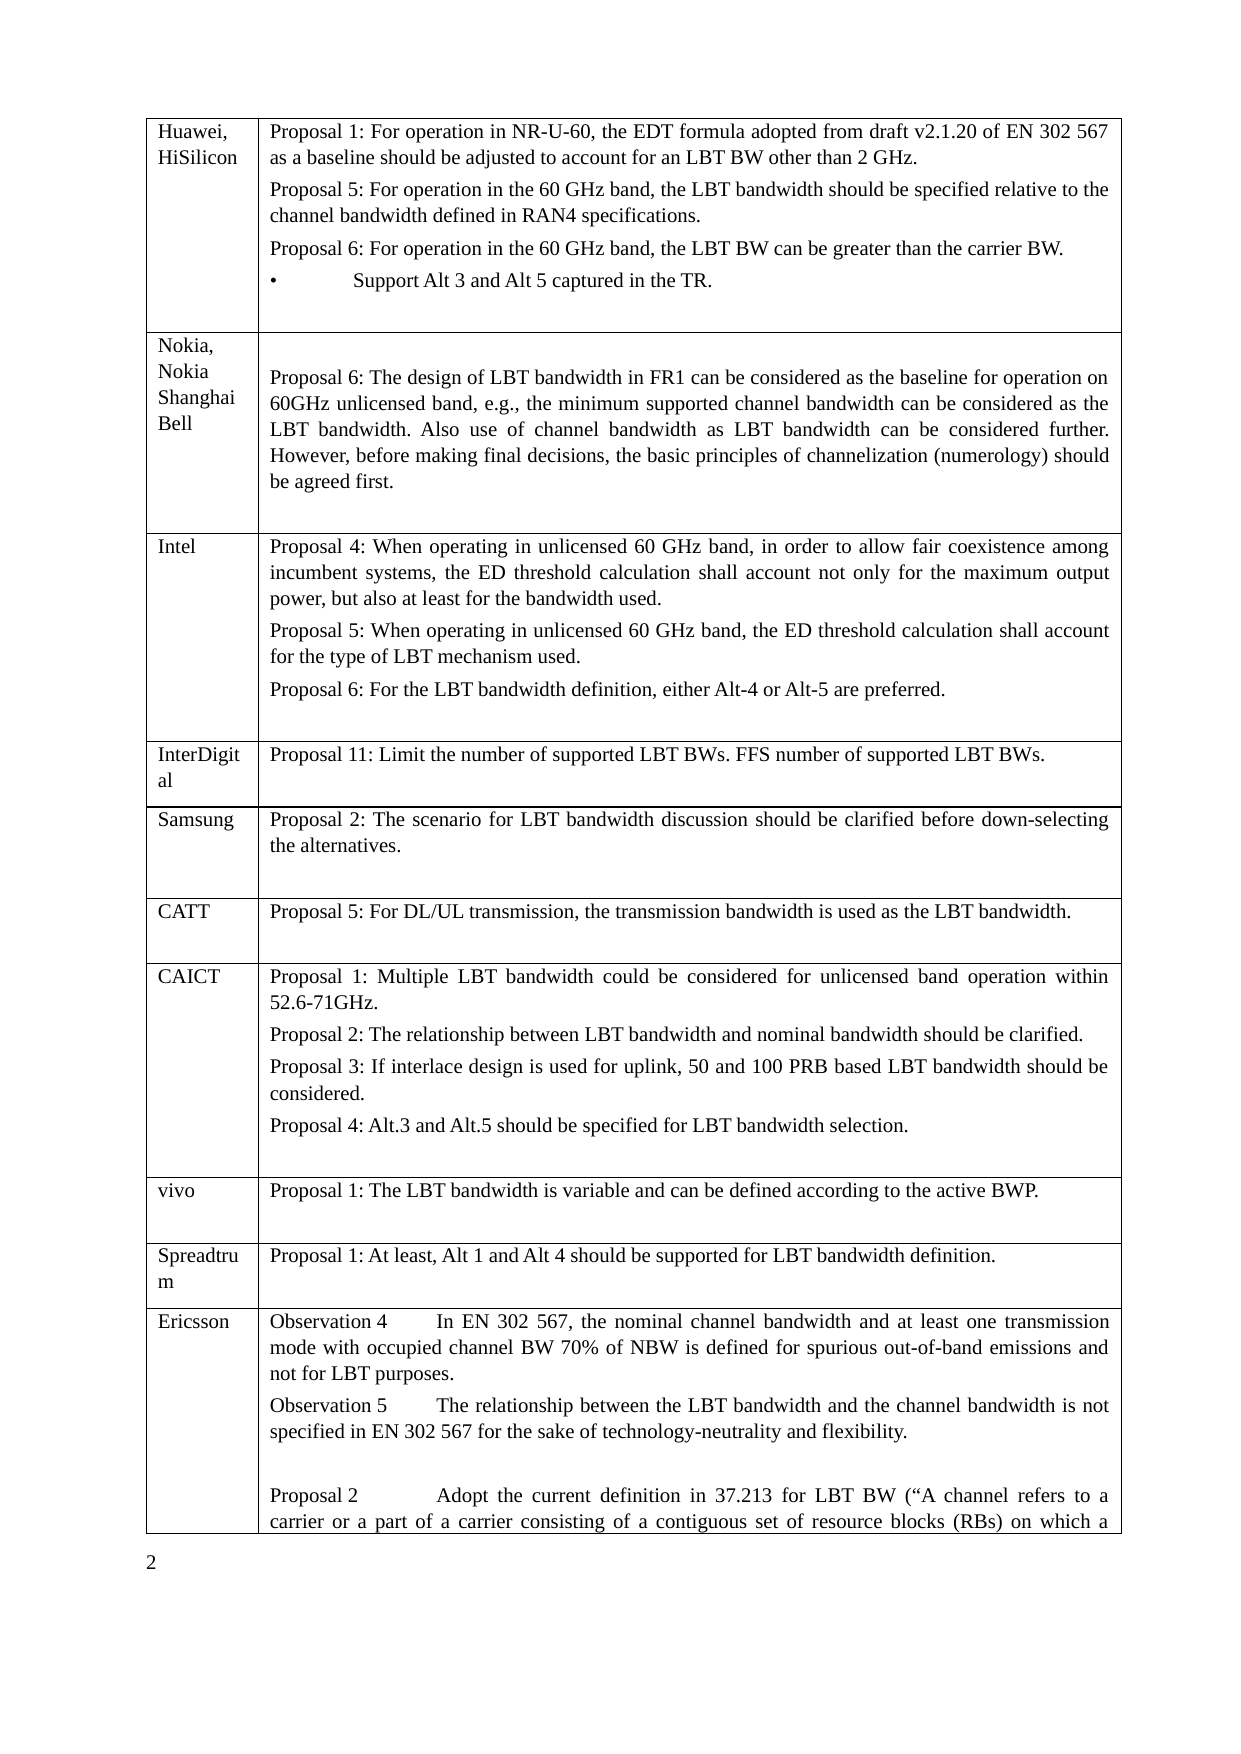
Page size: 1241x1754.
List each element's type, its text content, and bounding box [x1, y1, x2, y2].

table_cell Proposal 11: Limit the number of supported LBT BWs. FFS number of supported LBT BWs. [259, 742, 1121, 806]
table_cell Proposal 5: For DL/UL transmission, the transmission bandwidth is used as the LBT bandwidth. [259, 899, 1121, 963]
table_cell Proposal 6: The design of LBT bandwidth in FR1 can be considered as the baseline for operation on 60GHz unlicensed band, e.g., the minimum supported channel bandwidth can be considered as the LBT bandwidth. Also use of channel bandwidth as LBT bandwidth can be considered further. However, before making final decisions, the basic principles of channelization (numerology) should be agreed first. [259, 333, 1121, 533]
table_cell Proposal 1: Multiple LBT bandwidth could be considered for unlicensed band operation within 52.6-71GHz. Proposal 2: The relationship between LBT bandwidth and nominal bandwidth should be clarified. Proposal 3: If interlace design is used for uplink, 50 and 100 PRB based LBT bandwidth should be considered. Proposal 4: Alt.3 and Alt.5 should be specified for LBT bandwidth selection. [259, 964, 1121, 1177]
table_cell Proposal 2: The scenario for LBT bandwidth discussion should be clarified before down-selecting the alternatives. [259, 808, 1121, 898]
table_cell Proposal 1: The LBT bandwidth is variable and can be defined according to the active BWP. [259, 1178, 1121, 1242]
table_cell CATT [147, 899, 258, 963]
table_cell Spreadtrum [147, 1244, 258, 1308]
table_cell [259, 1309, 1121, 1533]
table_cell CAICT [147, 964, 258, 1177]
table_cell Proposal 1: At least, Alt 1 and Alt 4 should be supported for LBT bandwidth definition. [259, 1244, 1121, 1308]
table_cell Intel [147, 534, 258, 741]
table_cell Samsung [147, 808, 258, 898]
table_cell vivo [147, 1178, 258, 1242]
table_cell InterDigital [147, 742, 258, 806]
table_cell Ericsson [147, 1309, 258, 1533]
table_cell Proposal 1: For operation in NR-U-60, the EDT formula adopted from draft v2.1.20 of EN 302 567 as a baseline should be adjusted to account for an LBT BW other than 2 GHz. Proposal 5: For operation in the 60 GHz band, the LBT bandwidth should be specified relative to the channel bandwidth defined in RAN4 specifications. Proposal 6: For operation in the 60 GHz band, the LBT BW can be greater than the carrier BW. • Support Alt 3 and Alt 5 captured in the TR. [259, 119, 1121, 332]
table_cell Nokia, Nokia Shanghai Bell [147, 333, 258, 533]
table_cell Proposal 4: When operating in unlicensed 60 GHz band, in order to allow fair coexistence among incumbent systems, the ED threshold calculation shall account not only for the maximum output power, but also at least for the bandwidth used. Proposal 5: When operating in unlicensed 60 GHz band, the ED threshold calculation shall account for the type of LBT mechanism used. Proposal 6: For the LBT bandwidth definition, either Alt-4 or Alt-5 are preferred. [259, 534, 1121, 741]
table_cell Huawei, HiSilicon [147, 119, 258, 332]
